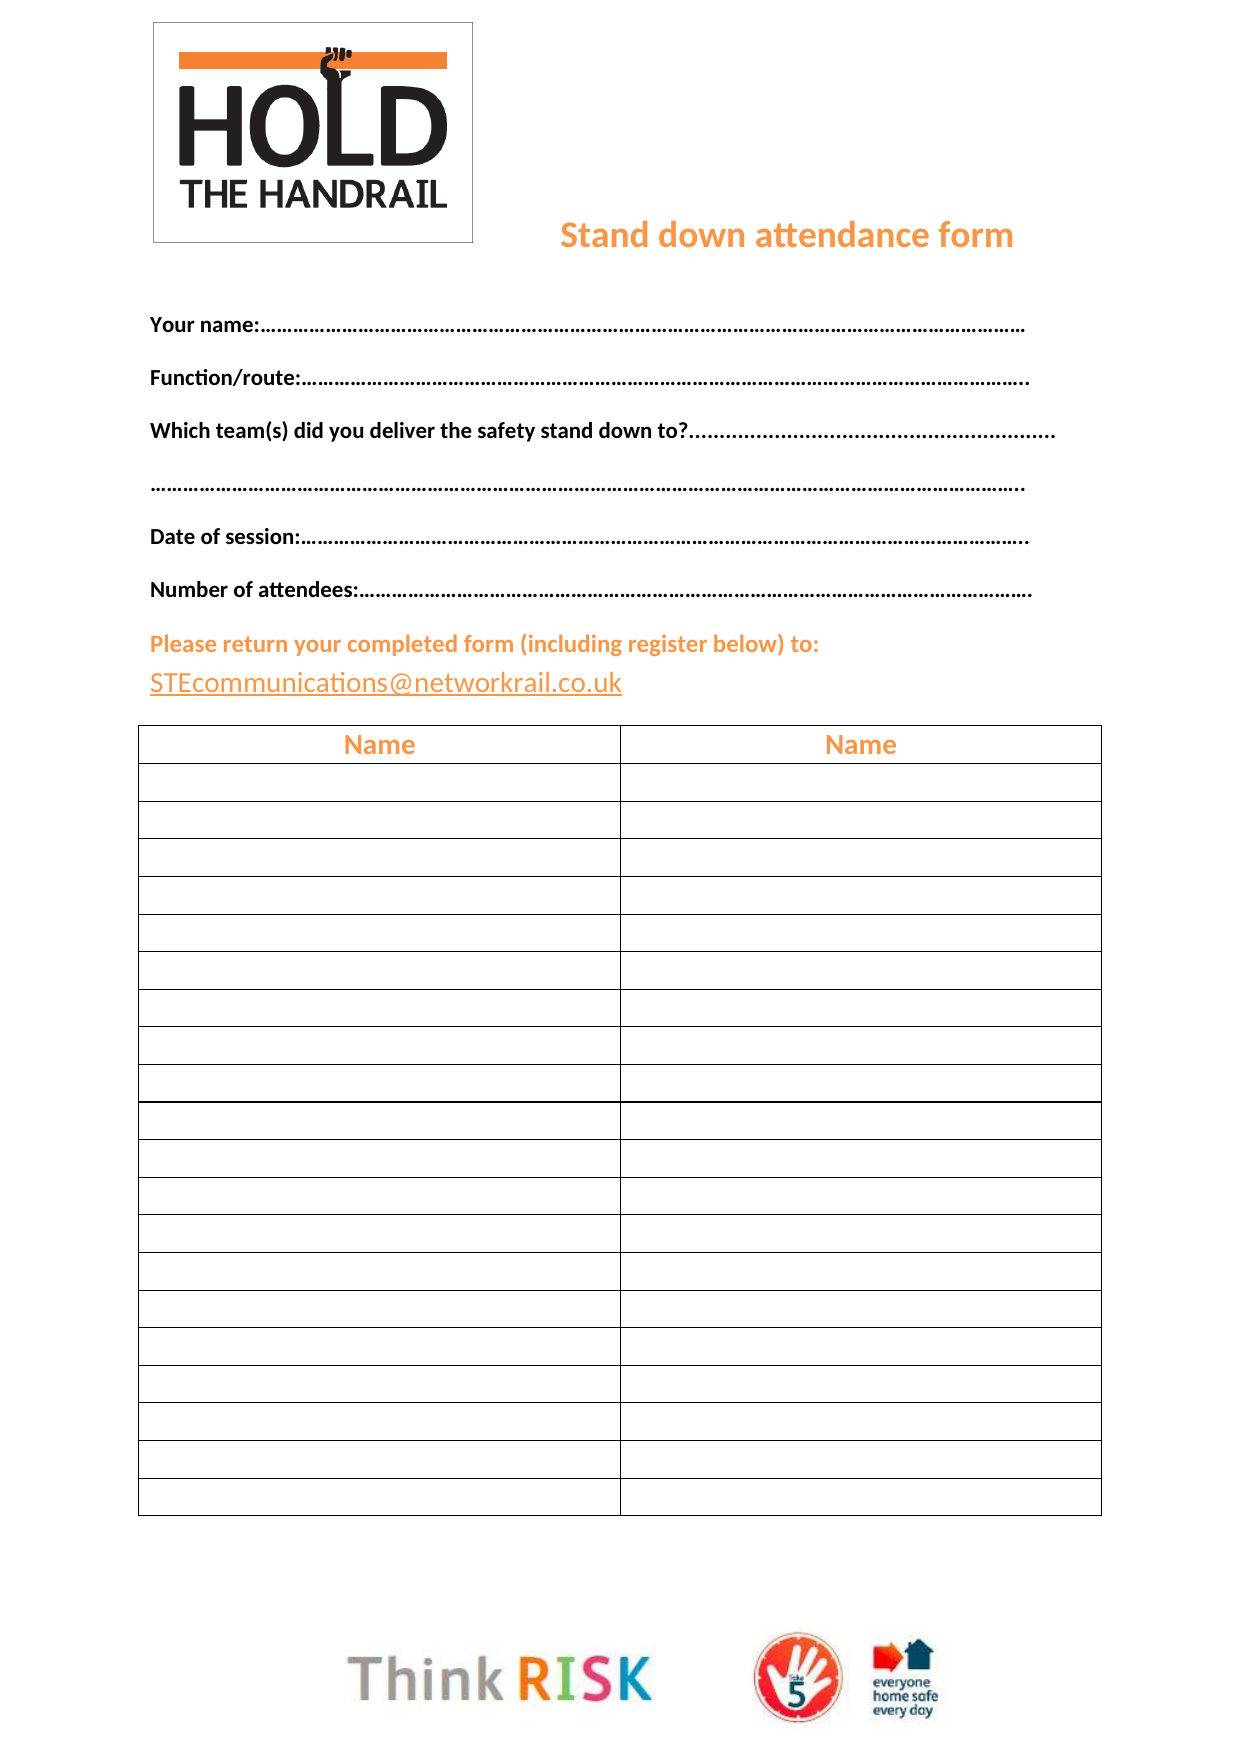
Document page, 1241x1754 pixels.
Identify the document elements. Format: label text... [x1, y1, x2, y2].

table_cell [621, 1103, 1101, 1139]
table_cell [139, 1291, 620, 1327]
table_cell [621, 1403, 1101, 1440]
table_cell [621, 1140, 1101, 1177]
table_cell [139, 1403, 620, 1440]
picture [150, 17, 476, 248]
table_cell [139, 802, 620, 838]
table_cell [139, 1441, 620, 1477]
table_cell [621, 1253, 1101, 1289]
table_cell [139, 1103, 620, 1139]
table_cell [621, 1328, 1101, 1365]
table_cell [621, 915, 1101, 951]
text Your name:…………………………………………………………………………………………………………………………… [150, 310, 1090, 338]
table_cell [139, 915, 620, 951]
table_cell [621, 1291, 1101, 1327]
table_cell [621, 1027, 1101, 1064]
table_cell [139, 1366, 620, 1402]
table_cell [139, 952, 620, 989]
table_cell [621, 764, 1101, 801]
table_cell [621, 839, 1101, 876]
table_cell [621, 1215, 1101, 1252]
table_cell [621, 802, 1101, 838]
table_cell [621, 1441, 1101, 1477]
table_cell [139, 1479, 620, 1515]
table_cell [139, 1065, 620, 1101]
table_cell [139, 1140, 620, 1177]
table_cell [621, 1065, 1101, 1101]
text Function/route:…………………………………………………………………………………………………………………….. [150, 363, 1090, 391]
table_cell [139, 990, 620, 1026]
table_cell [621, 990, 1101, 1026]
picture [326, 1626, 967, 1731]
text Number of attendees:……………………………………………………………………………………………………………. [150, 575, 1090, 603]
text Please return your completed form (including register below) to: STEcommunications@networkrail.co.uk [150, 628, 1090, 699]
table_cell [139, 1178, 620, 1214]
text …………………………………………………………………………………………………………………………………………….. [150, 469, 1090, 497]
table_cell [621, 1366, 1101, 1402]
table_header Name [621, 726, 1101, 763]
table_cell [139, 1215, 620, 1252]
text Which team(s) did you deliver the safety stand down to?............................................................ [150, 416, 1090, 444]
table_cell [139, 764, 620, 801]
text Date of session:…………………………………………………………………………………………………………………….. [150, 522, 1090, 550]
table_cell [621, 952, 1101, 989]
table_cell [621, 1178, 1101, 1214]
table_cell [139, 839, 620, 876]
table_cell [139, 1253, 620, 1289]
table_cell [139, 877, 620, 913]
table_cell [621, 1479, 1101, 1515]
table_cell [621, 877, 1101, 913]
table_header Name [139, 726, 620, 763]
table_cell [139, 1027, 620, 1064]
table_cell [139, 1328, 620, 1365]
